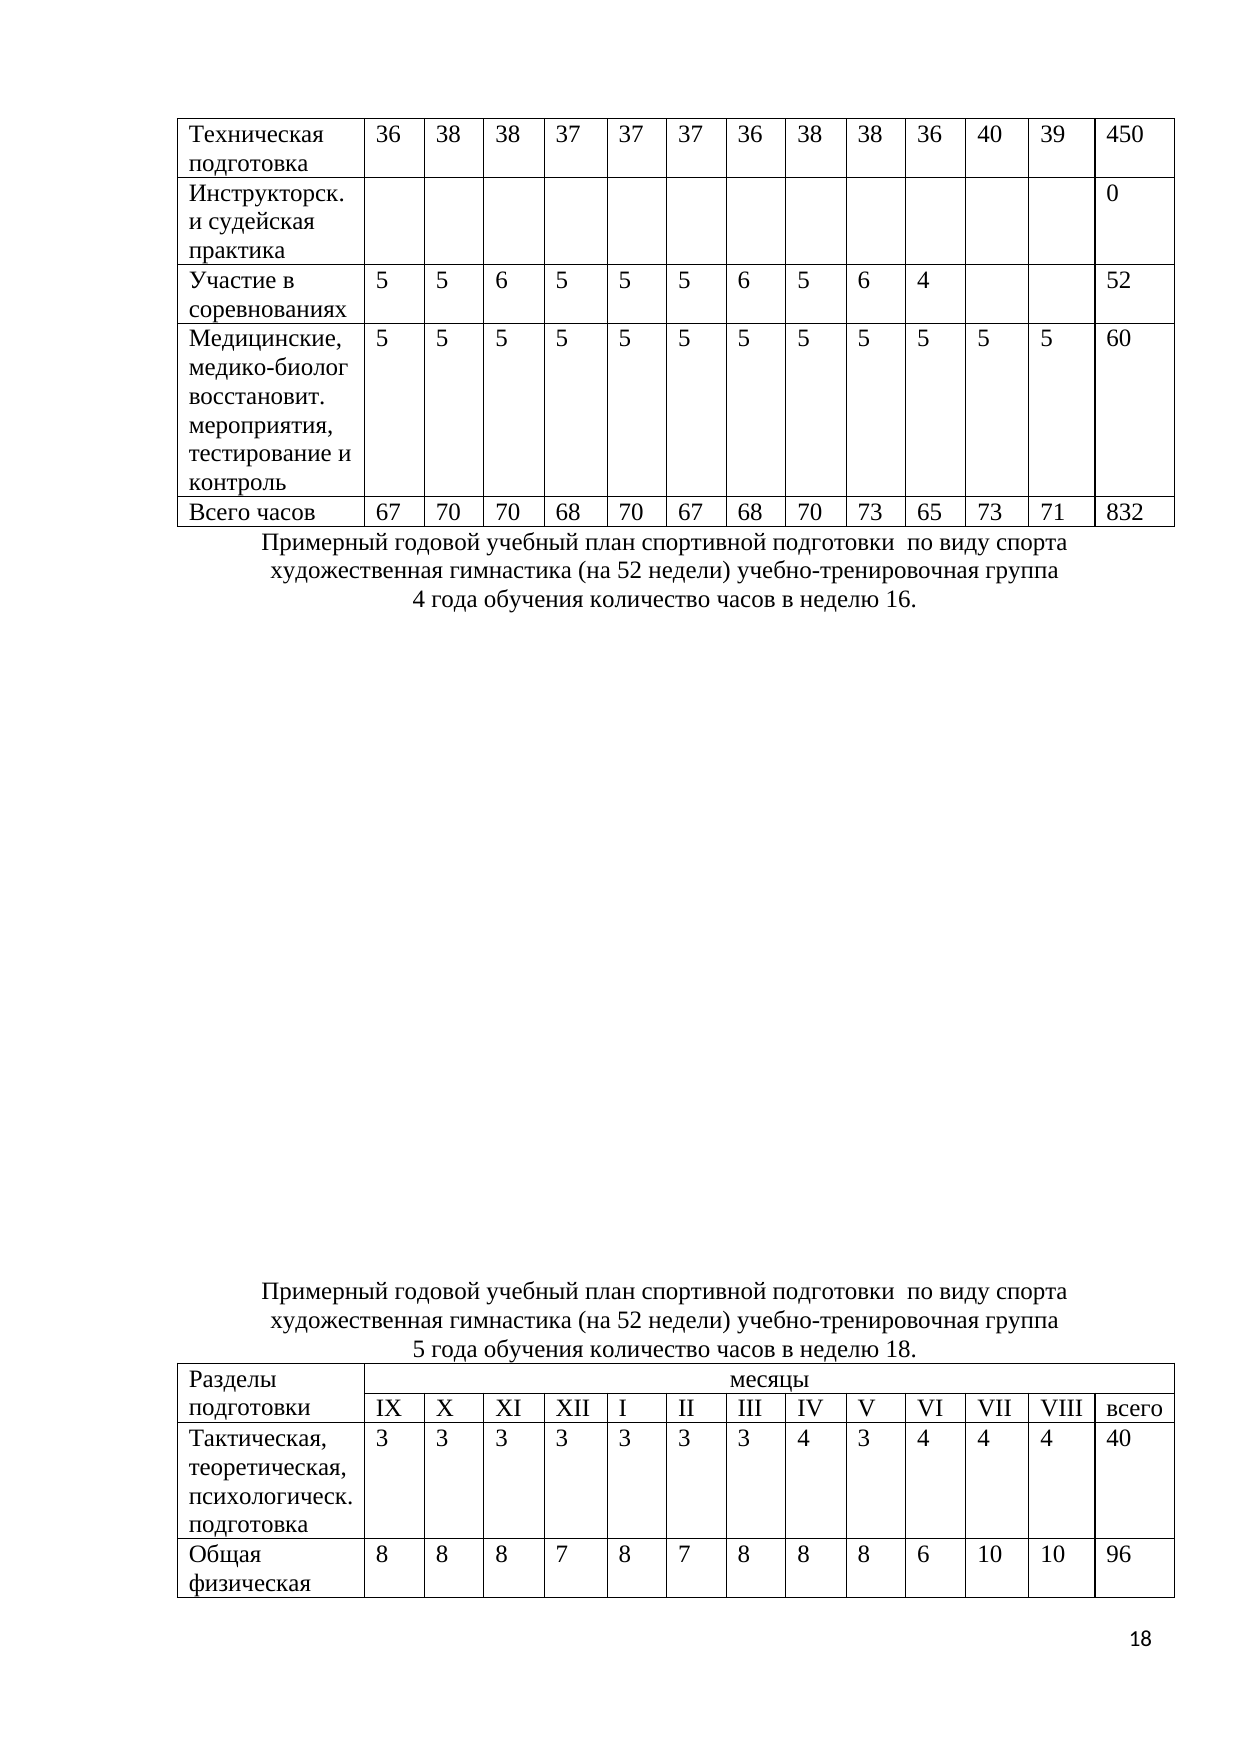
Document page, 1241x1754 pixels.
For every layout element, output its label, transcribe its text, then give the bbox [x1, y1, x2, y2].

table_cell V [847, 1394, 905, 1422]
text художественная гимнастика (на 52 недели) учебно-тренировочная группа [177, 556, 1152, 584]
table_cell 70 [425, 497, 483, 526]
table_cell [1029, 265, 1094, 322]
table_cell 73 [847, 497, 905, 526]
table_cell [178, 1539, 364, 1597]
table_cell 60 [1096, 324, 1174, 496]
table_cell 4 [1029, 1423, 1094, 1538]
table_cell 3 [608, 1423, 666, 1538]
table_cell 37 [545, 119, 607, 177]
table_cell 6 [727, 265, 785, 322]
table_cell 36 [365, 119, 424, 177]
table_cell [667, 178, 726, 264]
table_cell 40 [966, 119, 1028, 177]
table_header месяцы [365, 1364, 1174, 1392]
table_cell [786, 178, 846, 264]
table_cell [727, 178, 785, 264]
table_cell 38 [786, 119, 846, 177]
table_cell 7 [545, 1539, 607, 1597]
table_cell 3 [667, 1423, 726, 1538]
table_cell [906, 178, 965, 264]
table_cell [847, 178, 905, 264]
table_cell 3 [545, 1423, 607, 1538]
table_cell 70 [786, 497, 846, 526]
table_cell 5 [425, 324, 483, 496]
table_cell Техническая подготовка [178, 119, 364, 177]
table_cell 5 [727, 324, 785, 496]
table_cell 5 [608, 265, 666, 322]
table_cell 3 [365, 1423, 424, 1538]
table_cell 3 [847, 1423, 905, 1538]
table_cell 68 [545, 497, 607, 526]
table_cell 67 [667, 497, 726, 526]
table_cell 8 [727, 1539, 785, 1597]
table_header Разделы подготовки [178, 1364, 364, 1422]
table_cell 5 [906, 324, 965, 496]
text Примерный годовой учебный план спортивной подготовки по виду спорта [177, 527, 1152, 556]
table_cell [1029, 178, 1094, 264]
table_cell [966, 265, 1028, 322]
table_cell 10 [966, 1539, 1028, 1597]
table_cell 38 [425, 119, 483, 177]
table_cell 38 [847, 119, 905, 177]
table_cell 832 [1096, 497, 1174, 526]
table_cell 70 [484, 497, 544, 526]
table_cell 96 [1096, 1539, 1174, 1597]
text 4 года обучения количество часов в неделю 16. [177, 584, 1152, 613]
table_cell 6 [484, 265, 544, 322]
table_cell 0 [1096, 178, 1174, 264]
table_cell 450 [1096, 119, 1174, 177]
table_cell 3 [484, 1423, 544, 1538]
table_cell 5 [966, 324, 1028, 496]
text 5 года обучения количество часов в неделю 18. [177, 1334, 1152, 1363]
table_cell IX [365, 1394, 424, 1422]
table_cell 71 [1029, 497, 1094, 526]
table_cell 5 [365, 265, 424, 322]
table_cell 36 [906, 119, 965, 177]
table_cell 5 [545, 265, 607, 322]
table_cell 4 [906, 265, 965, 322]
table_cell VIII [1029, 1394, 1094, 1422]
table_cell 8 [786, 1539, 846, 1597]
table_cell I [608, 1394, 666, 1422]
table_cell 4 [906, 1423, 965, 1538]
table_cell [425, 178, 483, 264]
table_cell 6 [906, 1539, 965, 1597]
table_cell 5 [667, 265, 726, 322]
table_cell 5 [1029, 324, 1094, 496]
table_cell 8 [608, 1539, 666, 1597]
table_cell 38 [484, 119, 544, 177]
table_cell VI [906, 1394, 965, 1422]
table_cell Инструкторск. и судейская практика [178, 178, 364, 264]
table_cell 39 [1029, 119, 1094, 177]
text Примерный годовой учебный план спортивной подготовки по виду спорта [177, 1276, 1152, 1305]
table_cell 3 [727, 1423, 785, 1538]
table_cell 70 [608, 497, 666, 526]
table_cell 5 [365, 324, 424, 496]
table_cell 68 [727, 497, 785, 526]
table_cell 7 [667, 1539, 726, 1597]
table_cell всего [1096, 1394, 1174, 1422]
table_cell Медицинские, медико-биолог восстановит. мероприятия, тестирование и контроль [178, 324, 364, 496]
table_cell 5 [847, 324, 905, 496]
table_cell [966, 178, 1028, 264]
table_cell II [667, 1394, 726, 1422]
table_cell 8 [847, 1539, 905, 1597]
table_cell IV [786, 1394, 846, 1422]
table_cell Участие в соревнованиях [178, 265, 364, 322]
table_cell 65 [906, 497, 965, 526]
table_cell Всего часов [178, 497, 364, 526]
table_cell 37 [667, 119, 726, 177]
table_cell 5 [545, 324, 607, 496]
table_cell 52 [1096, 265, 1174, 322]
table_cell 5 [484, 324, 544, 496]
table_cell 10 [1029, 1539, 1094, 1597]
table_cell 8 [425, 1539, 483, 1597]
table_cell 8 [365, 1539, 424, 1597]
table_cell [545, 178, 607, 264]
table_cell XI [484, 1394, 544, 1422]
table_cell 37 [608, 119, 666, 177]
table_cell X [425, 1394, 483, 1422]
text художественная гимнастика (на 52 недели) учебно-тренировочная группа [177, 1305, 1152, 1334]
table_cell 4 [966, 1423, 1028, 1538]
table_cell XII [545, 1394, 607, 1422]
table_cell 5 [425, 265, 483, 322]
table_cell 73 [966, 497, 1028, 526]
table_cell III [727, 1394, 785, 1422]
table_cell 6 [847, 265, 905, 322]
table_cell 40 [1096, 1423, 1174, 1538]
table_cell [484, 178, 544, 264]
table_cell [608, 178, 666, 264]
table_cell [365, 178, 424, 264]
table_cell Тактическая, теоретическая, психологическ. подготовка [178, 1423, 364, 1538]
table_cell 8 [484, 1539, 544, 1597]
table_cell 3 [425, 1423, 483, 1538]
table_cell 5 [608, 324, 666, 496]
table_cell 67 [365, 497, 424, 526]
table_cell 5 [786, 324, 846, 496]
table_cell 4 [786, 1423, 846, 1538]
table_cell 5 [667, 324, 726, 496]
table_cell 36 [727, 119, 785, 177]
table_cell 5 [786, 265, 846, 322]
table_cell VII [966, 1394, 1028, 1422]
